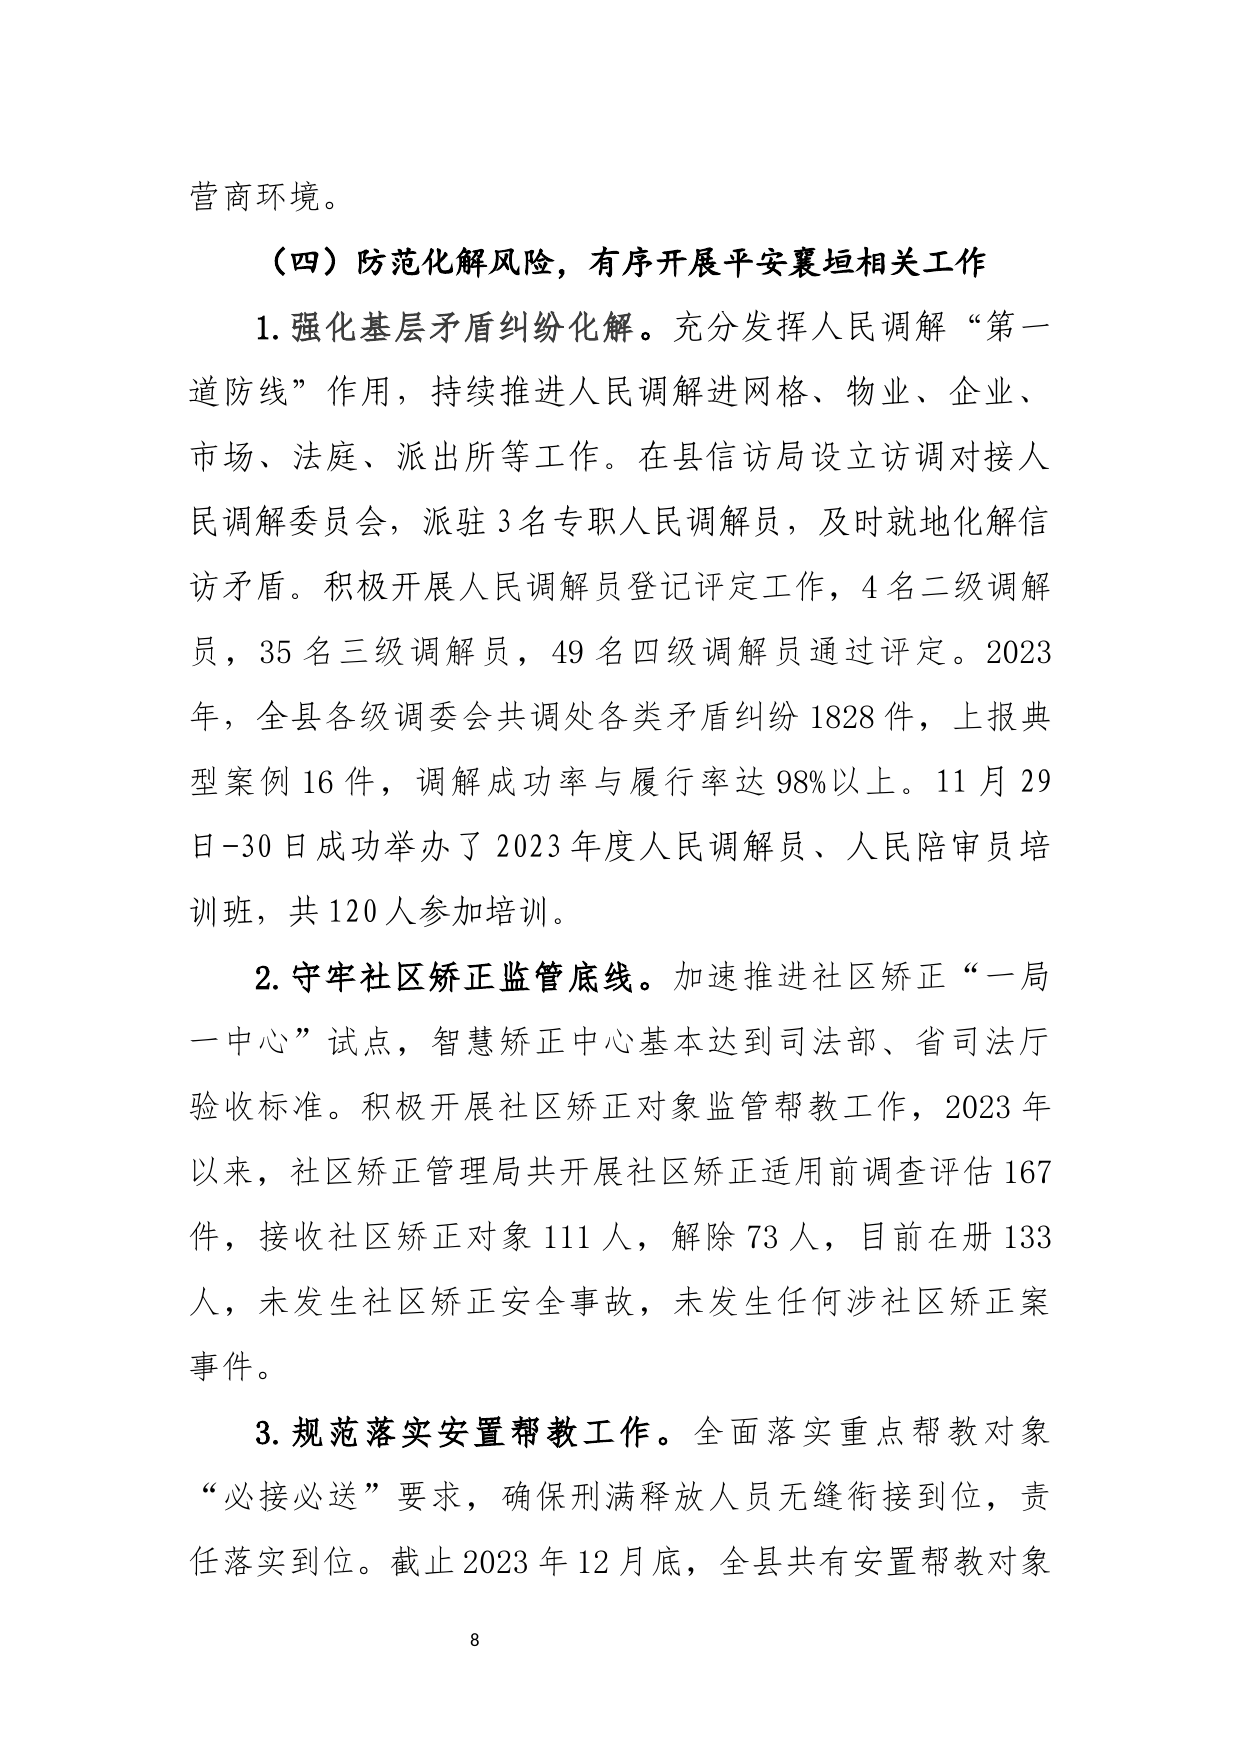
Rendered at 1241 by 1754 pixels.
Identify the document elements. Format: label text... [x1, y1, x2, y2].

list 2.守牢社区矫正监管底线。加速推进社区矫正“一局一中心”试点，智慧矫正中心基本达到司法部、省司法厅验收标准。积极开展社区矫正对象监管帮教工作，2023年以来，社区矫正管理局共开展社区矫正适用前调查评估167件，接收社区矫正对象111人，解除73人，目前在册133人，未发生社区矫正安全事故，未发生任何涉社区矫正案事件。 [187, 942, 1053, 1397]
list （四）防范化解风险，有序开展平安襄垣相关工作 [187, 227, 1053, 292]
list 1.强化基层矛盾纠纷化解。充分发挥人民调解“第一道防线”作用，持续推进人民调解进网格、物业、企业、市场、法庭、派出所等工作。在县信访局设立访调对接人民调解委员会，派驻3名专职人民调解员，及时就地化解信访矛盾。积极开展人民调解员登记评定工作，4名二级调解员，35名三级调解员，49名四级调解员通过评定。2023年，全县各级调委会共调处各类矛盾纠纷1828件，上报典型案例16件，调解成功率与履行率达98%以上。11月29日-30日成功举办了2023年度人民调解员、人民陪审员培训班，共120人参加培训。 [187, 292, 1053, 942]
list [187, 162, 1053, 227]
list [187, 1397, 1053, 1592]
